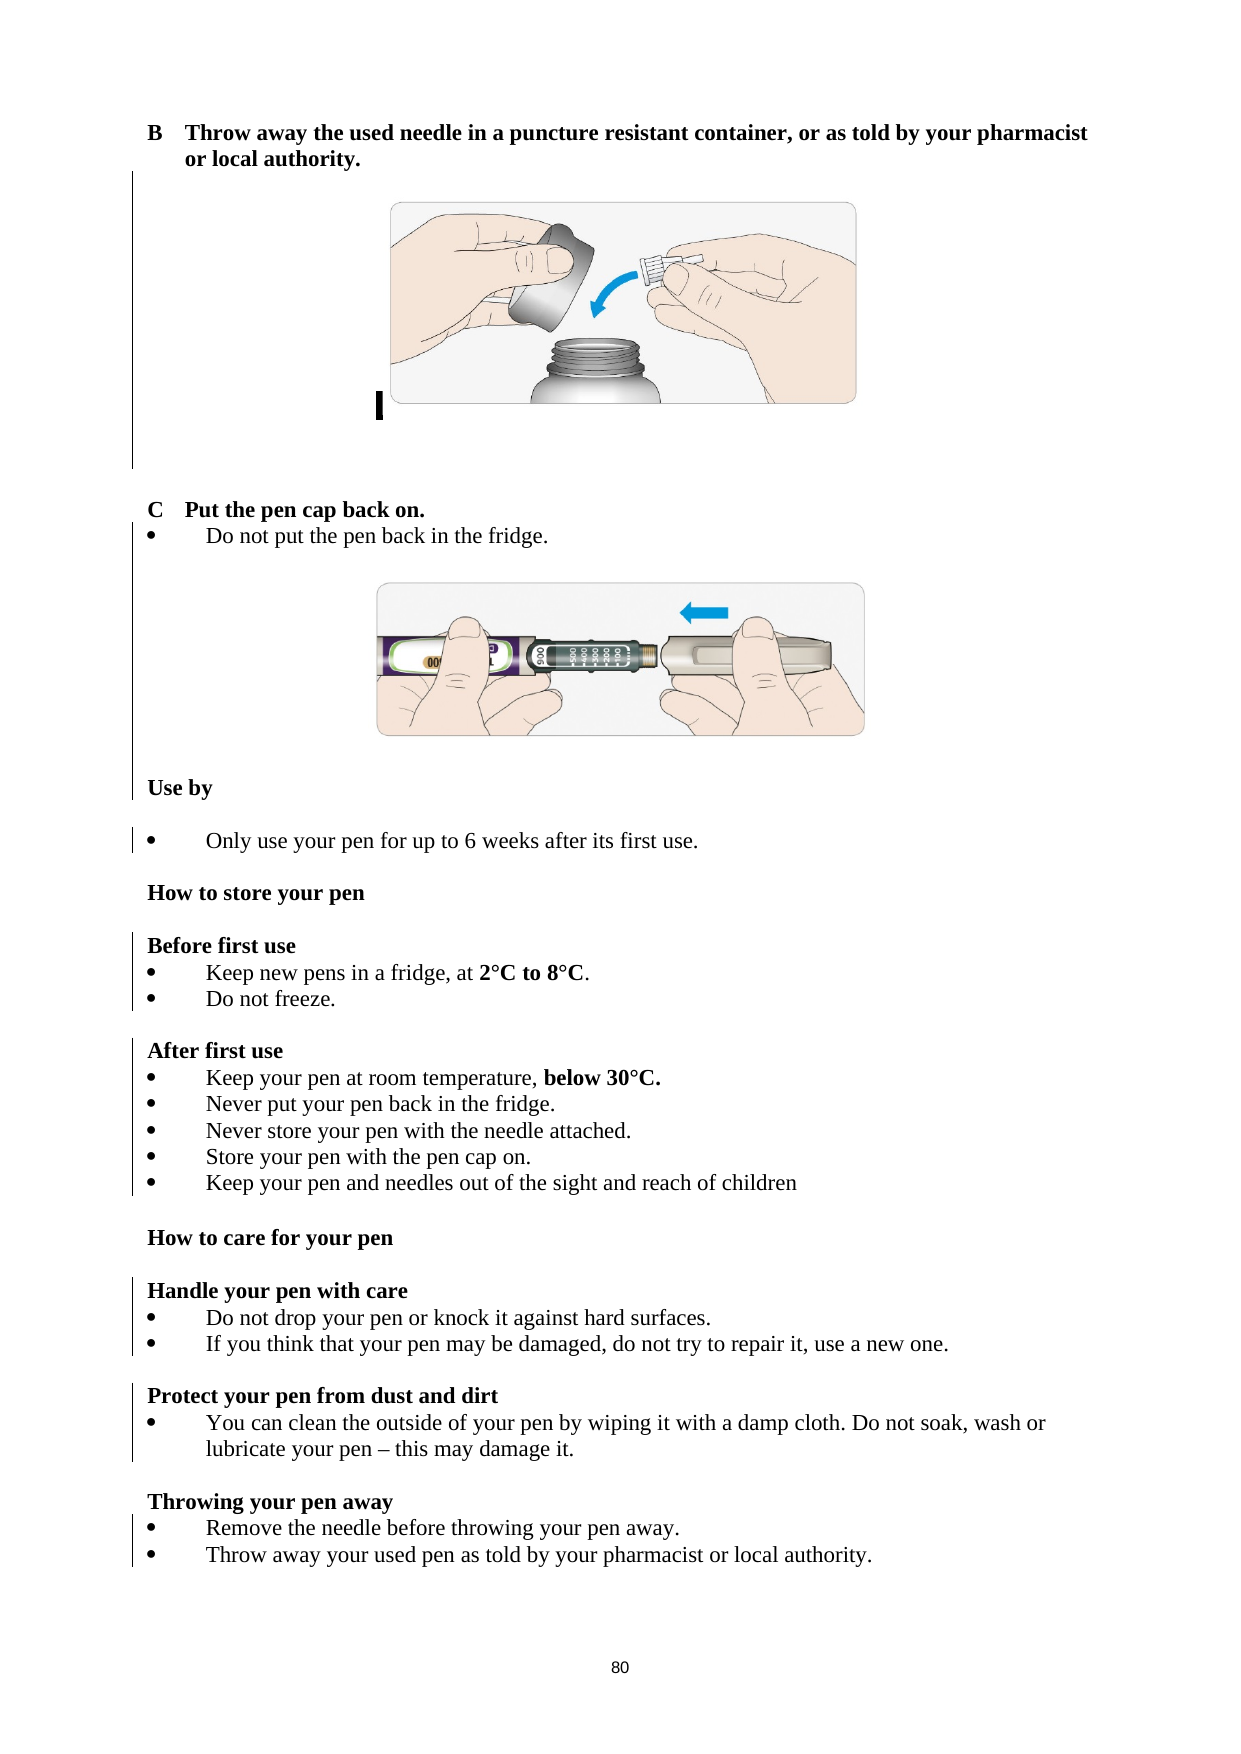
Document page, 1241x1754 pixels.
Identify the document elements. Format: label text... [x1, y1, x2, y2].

list Never store your pen with the needle attached. [147, 1117, 1093, 1143]
list Keep your pen at room temperature, below 30°C. [147, 1064, 1093, 1090]
list Do not drop your pen or knock it against hard surfaces. [147, 1303, 1093, 1330]
list Only use your pen for up to 6 weeks after its first use. [147, 827, 1093, 853]
text Protect your pen from dust and dirt [147, 1383, 1093, 1409]
list Store your pen with the pen cap on. [147, 1143, 1093, 1169]
list Keep your pen and needles out of the sight and reach of children [147, 1169, 1093, 1196]
text Before first use [147, 932, 1093, 958]
list Never put your pen back in the fridge. [147, 1090, 1093, 1117]
list You can clean the outside of your pen by wiping it with a damp cloth. Do not soak, wash or lubricate your pen – this may damage it. [147, 1409, 1093, 1462]
picture [368, 574, 873, 748]
text Use by [147, 774, 1093, 800]
text C Put the pen cap back on. [147, 496, 1093, 522]
list Do not put the pen back in the fridge. [147, 522, 1093, 548]
text Throwing your pen away [147, 1488, 1093, 1514]
text How to care for your pen [147, 1224, 1093, 1251]
text B Throw away the used needle in a puncture resistant container, or as told by your pharmacist or local authority. [147, 118, 1093, 171]
list Keep new pens in a fridge, at 2°C to 8°C. [147, 958, 1093, 985]
list Throw away your used pen as told by your pharmacist or local authority. [147, 1541, 1093, 1567]
list Do not freeze. [147, 985, 1093, 1011]
list Remove the needle before throwing your pen away. [147, 1514, 1093, 1541]
text After first use [147, 1038, 1093, 1064]
text How to store your pen [147, 879, 1093, 906]
picture [382, 197, 864, 415]
text Handle your pen with care [147, 1277, 1093, 1303]
list If you think that your pen may be damaged, do not try to repair it, use a new one. [147, 1330, 1093, 1356]
